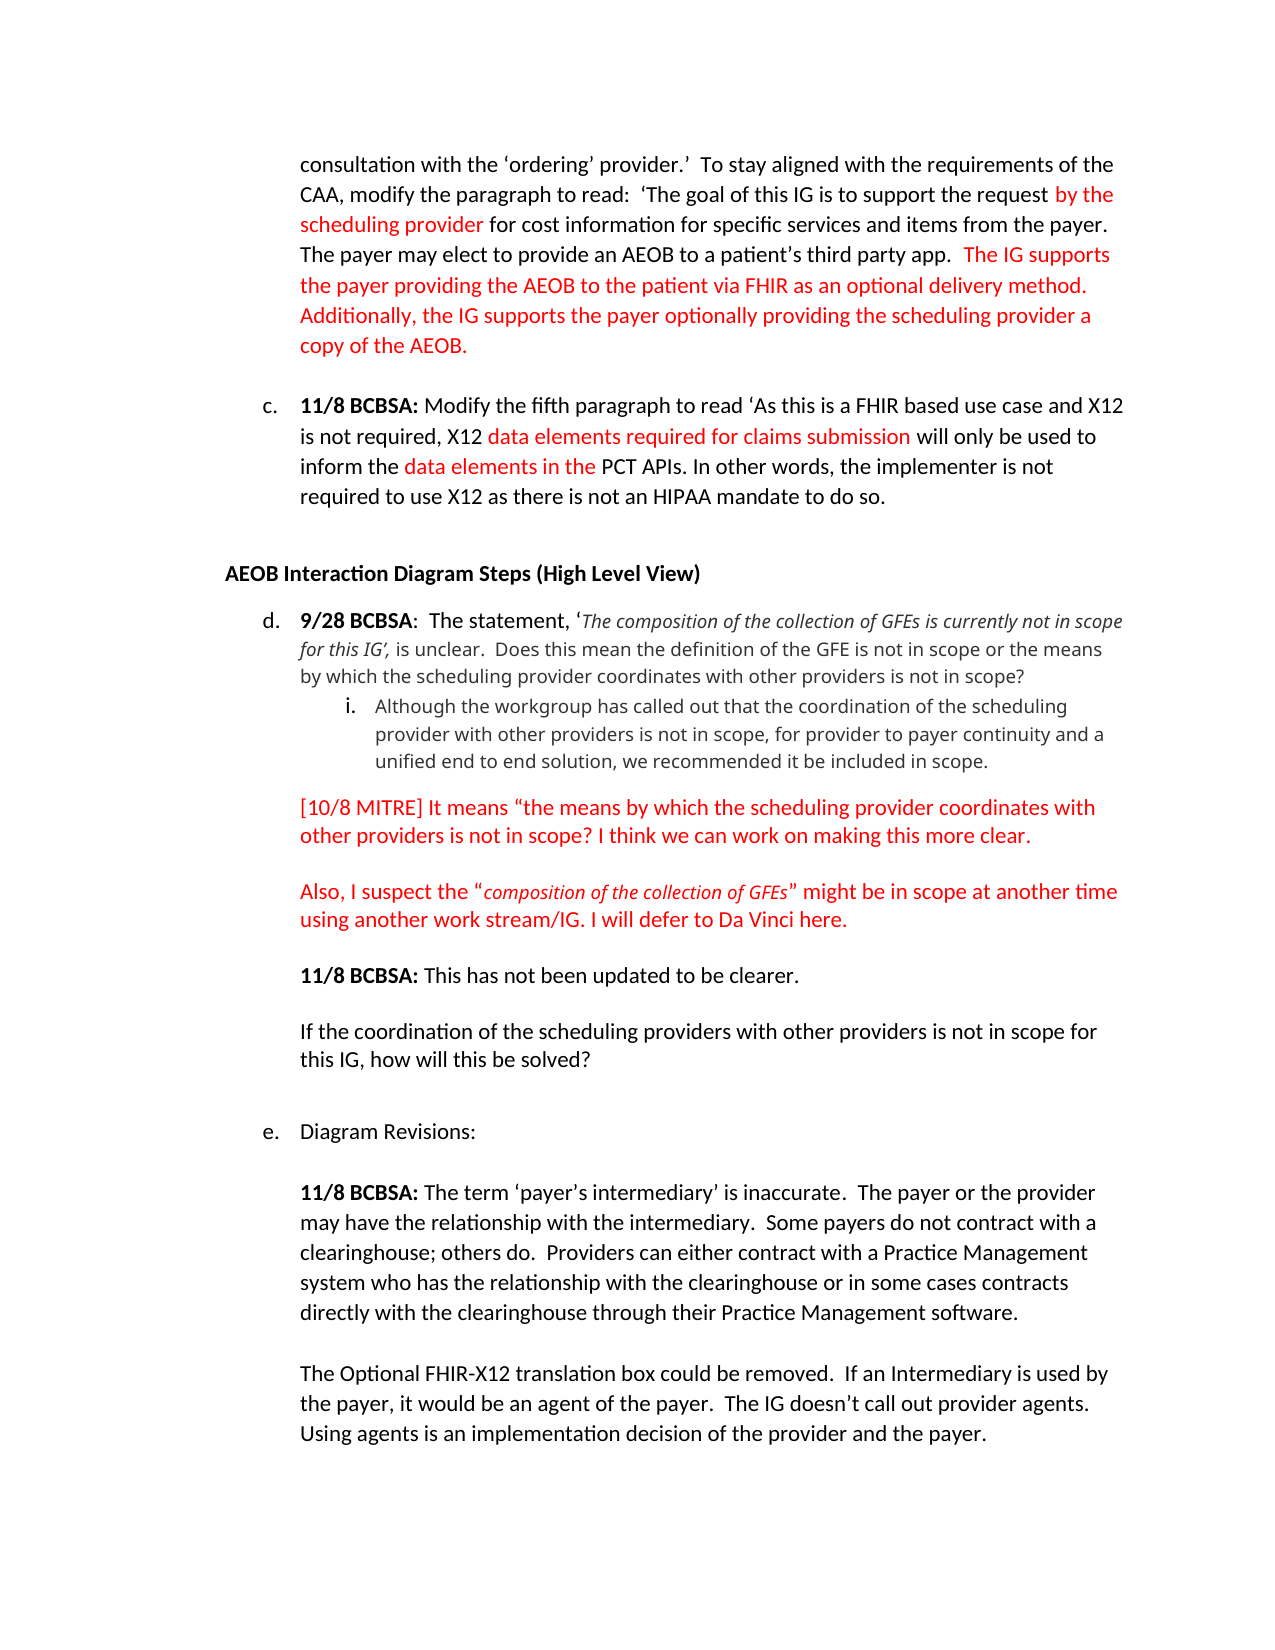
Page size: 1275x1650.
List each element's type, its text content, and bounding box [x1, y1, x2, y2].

list 11/8 BCBSA: The term ‘payer’s intermediary’ is inaccurate. The payer or the provider may have the relationship with the intermediary. Some payers do not contract with a clearinghouse; others do. Providers can either contract with a Practice Management system who has the relationship with the clearinghouse or in some cases contracts directly with the clearinghouse through their Practice Management software. [300, 1178, 1125, 1327]
text [10/8 MITRE] It means “the means by which the scheduling provider coordinates with other providers is not in scope? I think we can work on making this more clear. [300, 793, 1125, 849]
text AEOB Interaction Diagram Steps (High Level View) [225, 559, 1125, 587]
text Also, I suspect the “composition of the collection of GFEs” might be in scope at another time using another work stream/IG. I will defer to Da Vinci here. [300, 877, 1125, 933]
list 11/8 BCBSA: Modify the fifth paragraph to read ‘As this is a FHIR based use case and X12 is not required, X12 data elements required for claims submission will only be used to inform the data elements in the PCT APIs. In other words, the implementer is not required to use X12 as there is not an HIPAA mandate to do so. [262, 392, 1125, 510]
list The Optional FHIR-X12 translation box could be removed. If an Intermediary is used by the payer, it would be an agent of the payer. The IG doesn’t call out provider agents. Using agents is an implementation decision of the provider and the payer. [300, 1359, 1125, 1447]
list Diagram Revisions: [262, 1117, 1125, 1145]
text 11/8 BCBSA: This has not been updated to be clearer. [300, 961, 1125, 989]
list Although the workgroup has called out that the coordination of the scheduling provider with other providers is not in scope, for provider to payer continuity and a unified end to end solution, we recommended it be included in scope. [356, 691, 1125, 774]
list 9/28 BCBSA: The statement, ‘The composition of the collection of GFEs is currently not in scope for this IG’, is unclear. Does this mean the definition of the GFE is not in scope or the means by which the scheduling provider coordinates with other providers is not in scope? [262, 606, 1125, 689]
text If the coordination of the scheduling providers with other providers is not in scope for this IG, how will this be solved? [300, 1017, 1125, 1073]
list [262, 150, 1125, 359]
